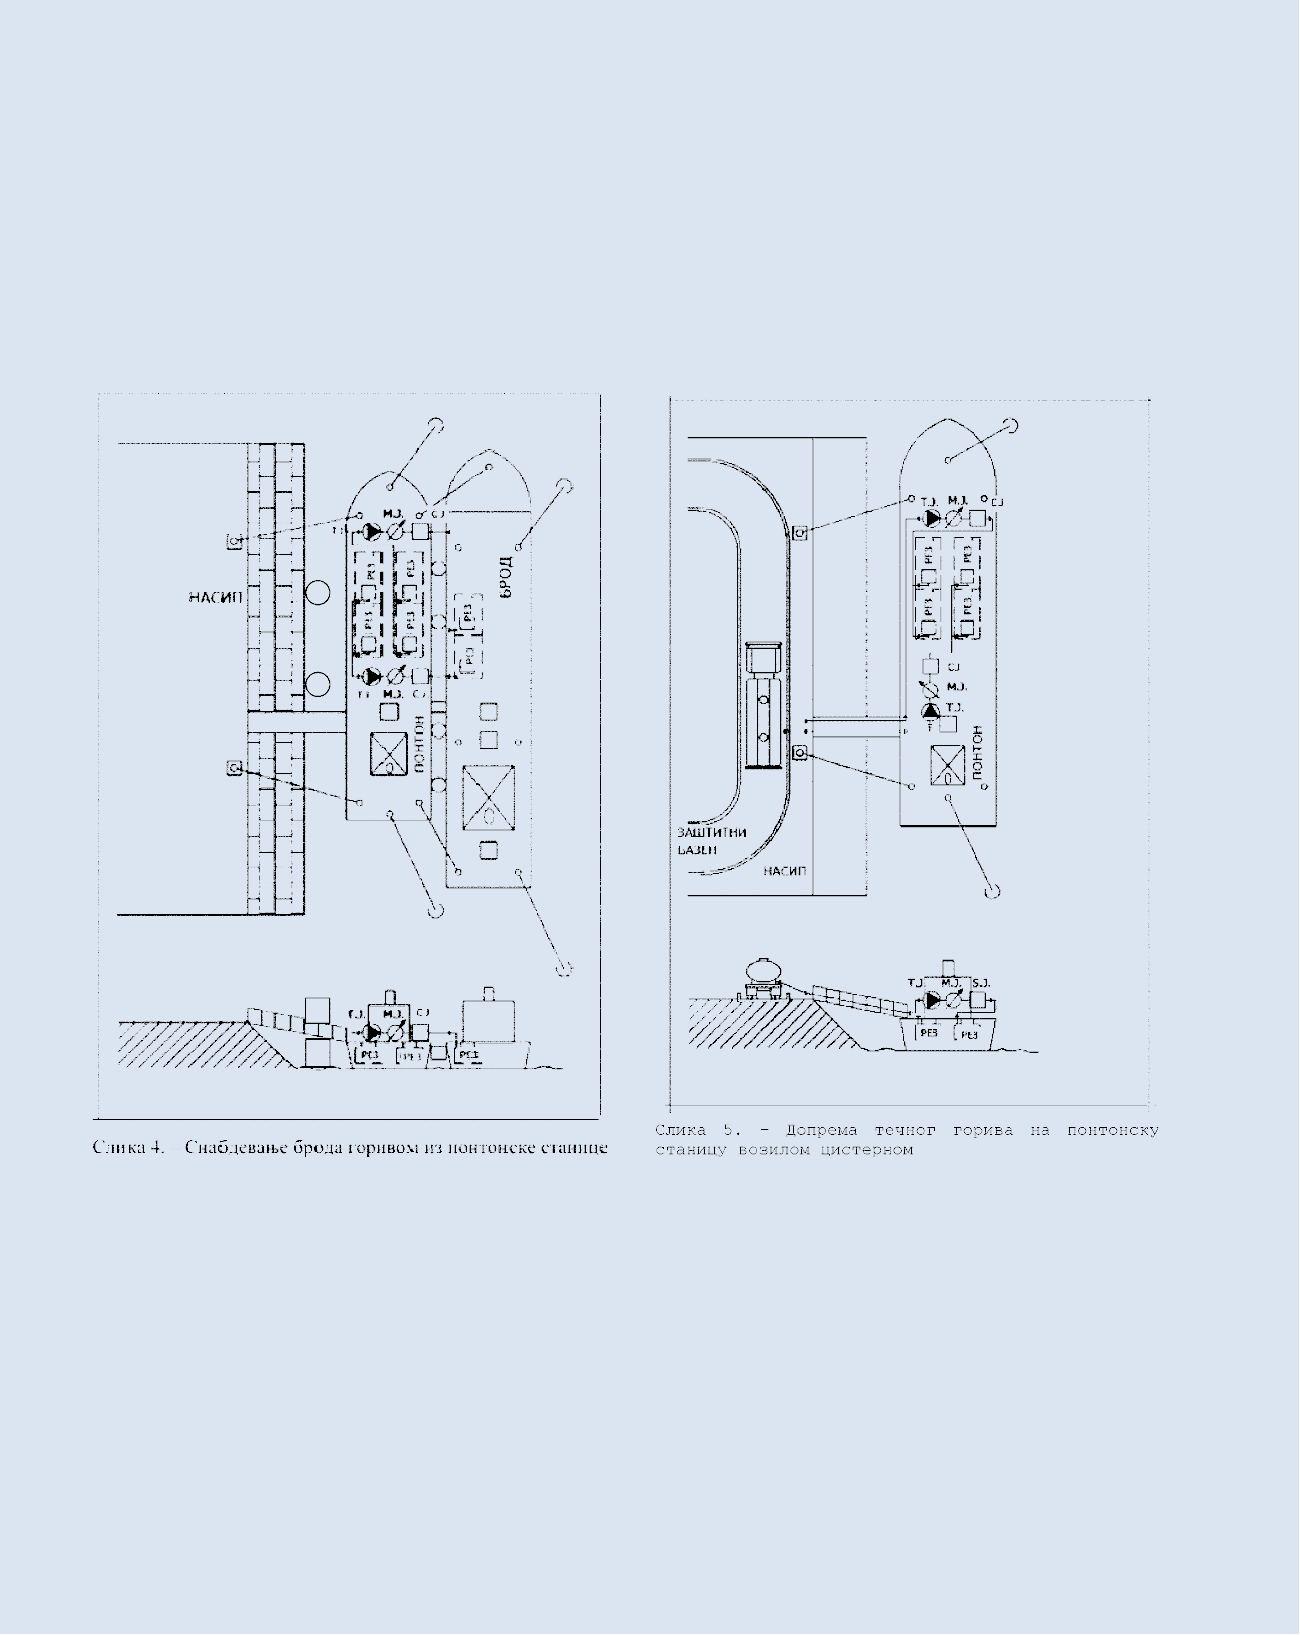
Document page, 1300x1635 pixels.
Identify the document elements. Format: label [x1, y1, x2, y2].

picture [656, 396, 1159, 1157]
picture [92, 393, 608, 1157]
